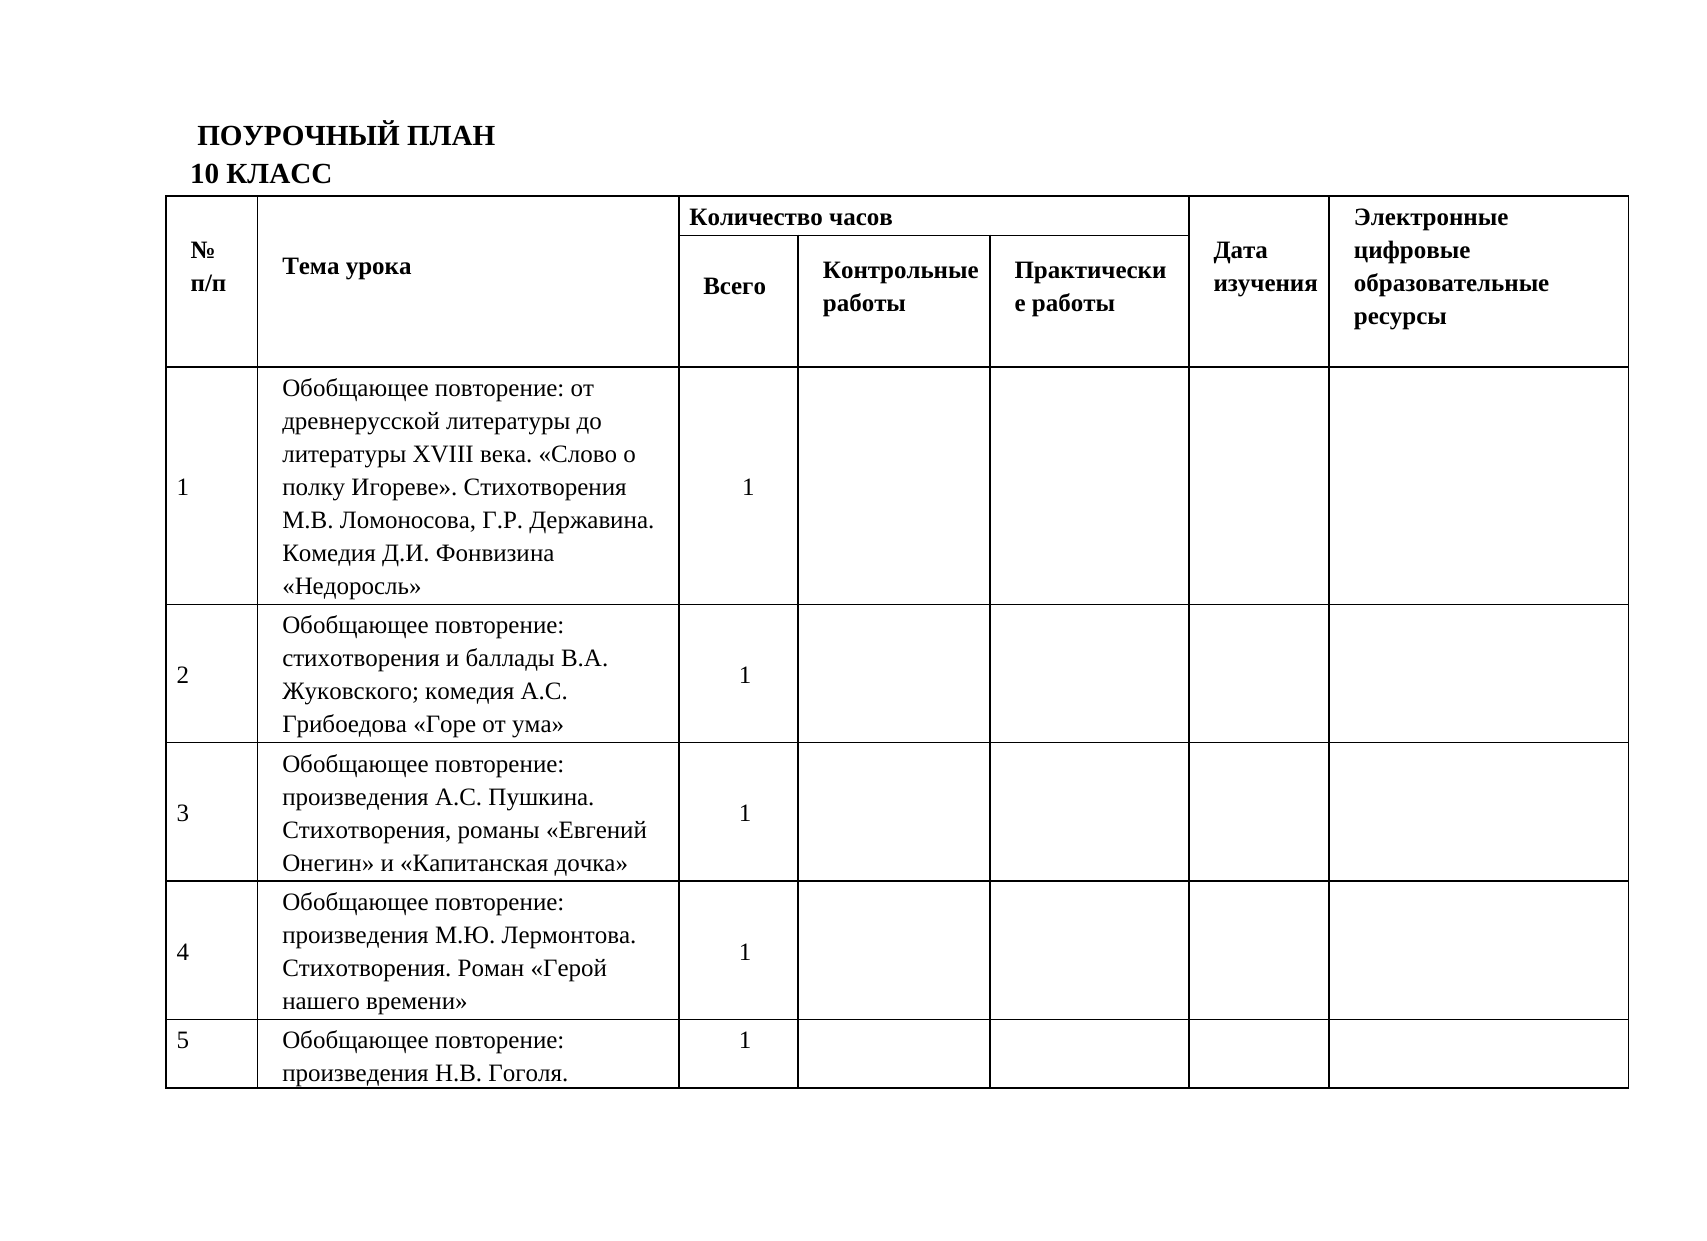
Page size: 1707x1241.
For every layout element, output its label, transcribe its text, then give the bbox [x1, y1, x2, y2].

table_header № п/п [167, 197, 257, 366]
table_cell [1330, 743, 1628, 880]
table_cell [799, 882, 989, 1019]
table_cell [258, 1020, 678, 1087]
table_cell [799, 368, 989, 603]
text ПОУРОЧНЫЙ ПЛАН [190, 118, 1618, 152]
table_cell 1 [167, 368, 257, 603]
table_cell 1 [680, 882, 797, 1019]
table_cell [1190, 882, 1328, 1019]
table_cell [1190, 743, 1328, 880]
table_cell [991, 1020, 1188, 1087]
table_header Дата изучения [1190, 197, 1328, 366]
table_cell [1330, 605, 1628, 742]
table_cell 1 [680, 605, 797, 742]
table_cell 1 [680, 1020, 797, 1087]
table_cell Контрольные работы [799, 236, 989, 366]
table_cell [1190, 1020, 1328, 1087]
table_cell [991, 743, 1188, 880]
table_cell [799, 605, 989, 742]
table_cell Обобщающее повторение: стихотворения и баллады В.А. Жуковского; комедия А.С. Грибоедова «Горе от ума» [258, 605, 678, 742]
table_header Тема урока [258, 197, 678, 366]
table_cell [1330, 368, 1628, 603]
table_cell [799, 1020, 989, 1087]
table_cell [1330, 882, 1628, 1019]
table_cell 4 [167, 882, 257, 1019]
table_cell [1190, 368, 1328, 603]
table_cell 2 [167, 605, 257, 742]
table_cell [991, 882, 1188, 1019]
table_cell Обобщающее повторение: от древнерусской литературы до литературы XVIII века. «Слово о полку Игореве». Стихотворения М.В. Ломоносова, Г.Р. Державина. Комедия Д.И. Фонвизина «Недоросль» [258, 368, 678, 603]
table_cell [1190, 605, 1328, 742]
table_cell 1 [680, 743, 797, 880]
table_cell 3 [167, 743, 257, 880]
text 10 КЛАСС [190, 157, 1618, 190]
table_cell Всего [680, 236, 797, 366]
table_header Электронные цифровые образовательные ресурсы [1330, 197, 1628, 366]
table_cell Обобщающее повторение: произведения М.Ю. Лермонтова. Стихотворения. Роман «Герой нашего времени» [258, 882, 678, 1019]
table_header Количество часов [680, 197, 1188, 234]
table_cell [991, 368, 1188, 603]
table_cell Практические работы [991, 236, 1188, 366]
table_cell [799, 743, 989, 880]
table_cell [1330, 1020, 1628, 1087]
table_cell Обобщающее повторение: произведения А.С. Пушкина. Стихотворения, романы «Евгений Онегин» и «Капитанская дочка» [258, 743, 678, 880]
table_cell 1 [680, 368, 797, 603]
table_cell 5 [167, 1020, 257, 1087]
table_cell [991, 605, 1188, 742]
